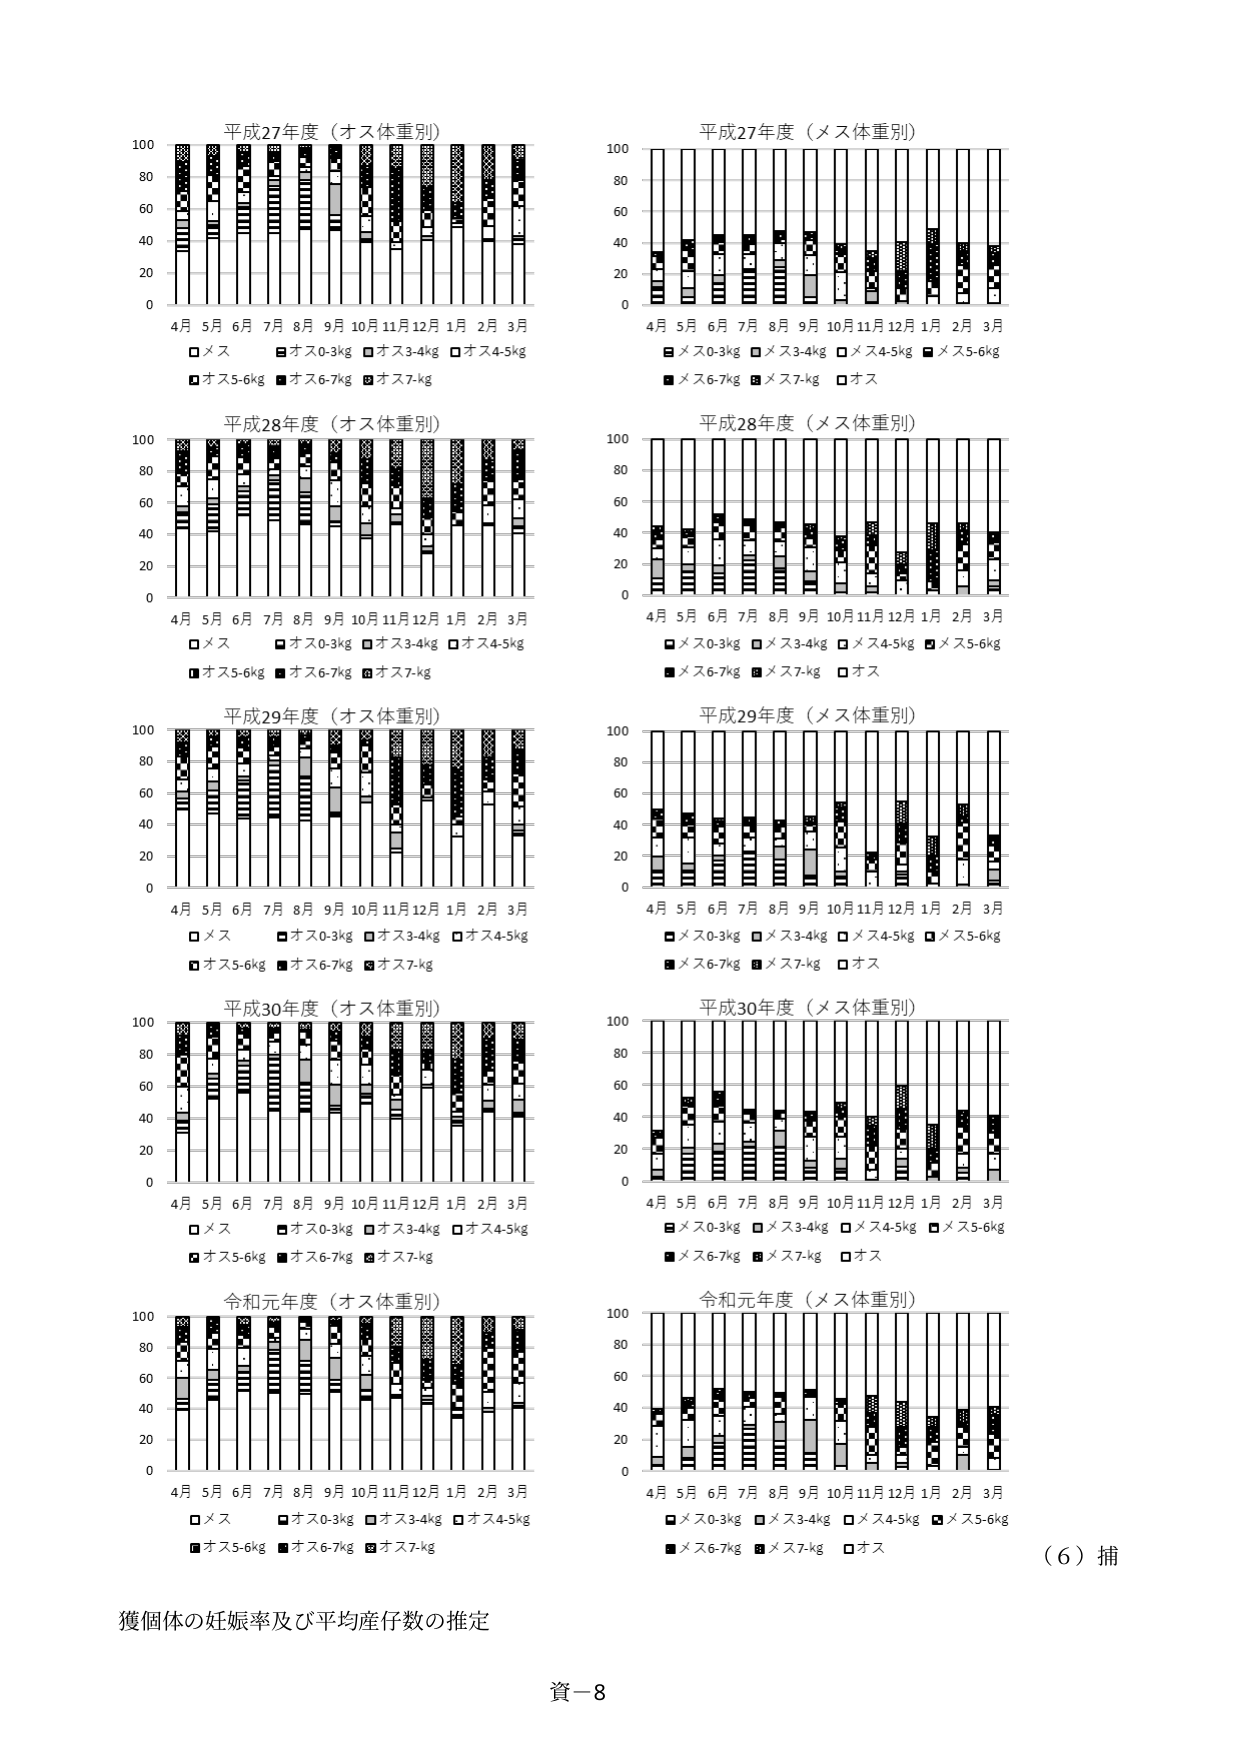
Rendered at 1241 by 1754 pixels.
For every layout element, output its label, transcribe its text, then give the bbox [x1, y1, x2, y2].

picture [118, 101, 1032, 1565]
